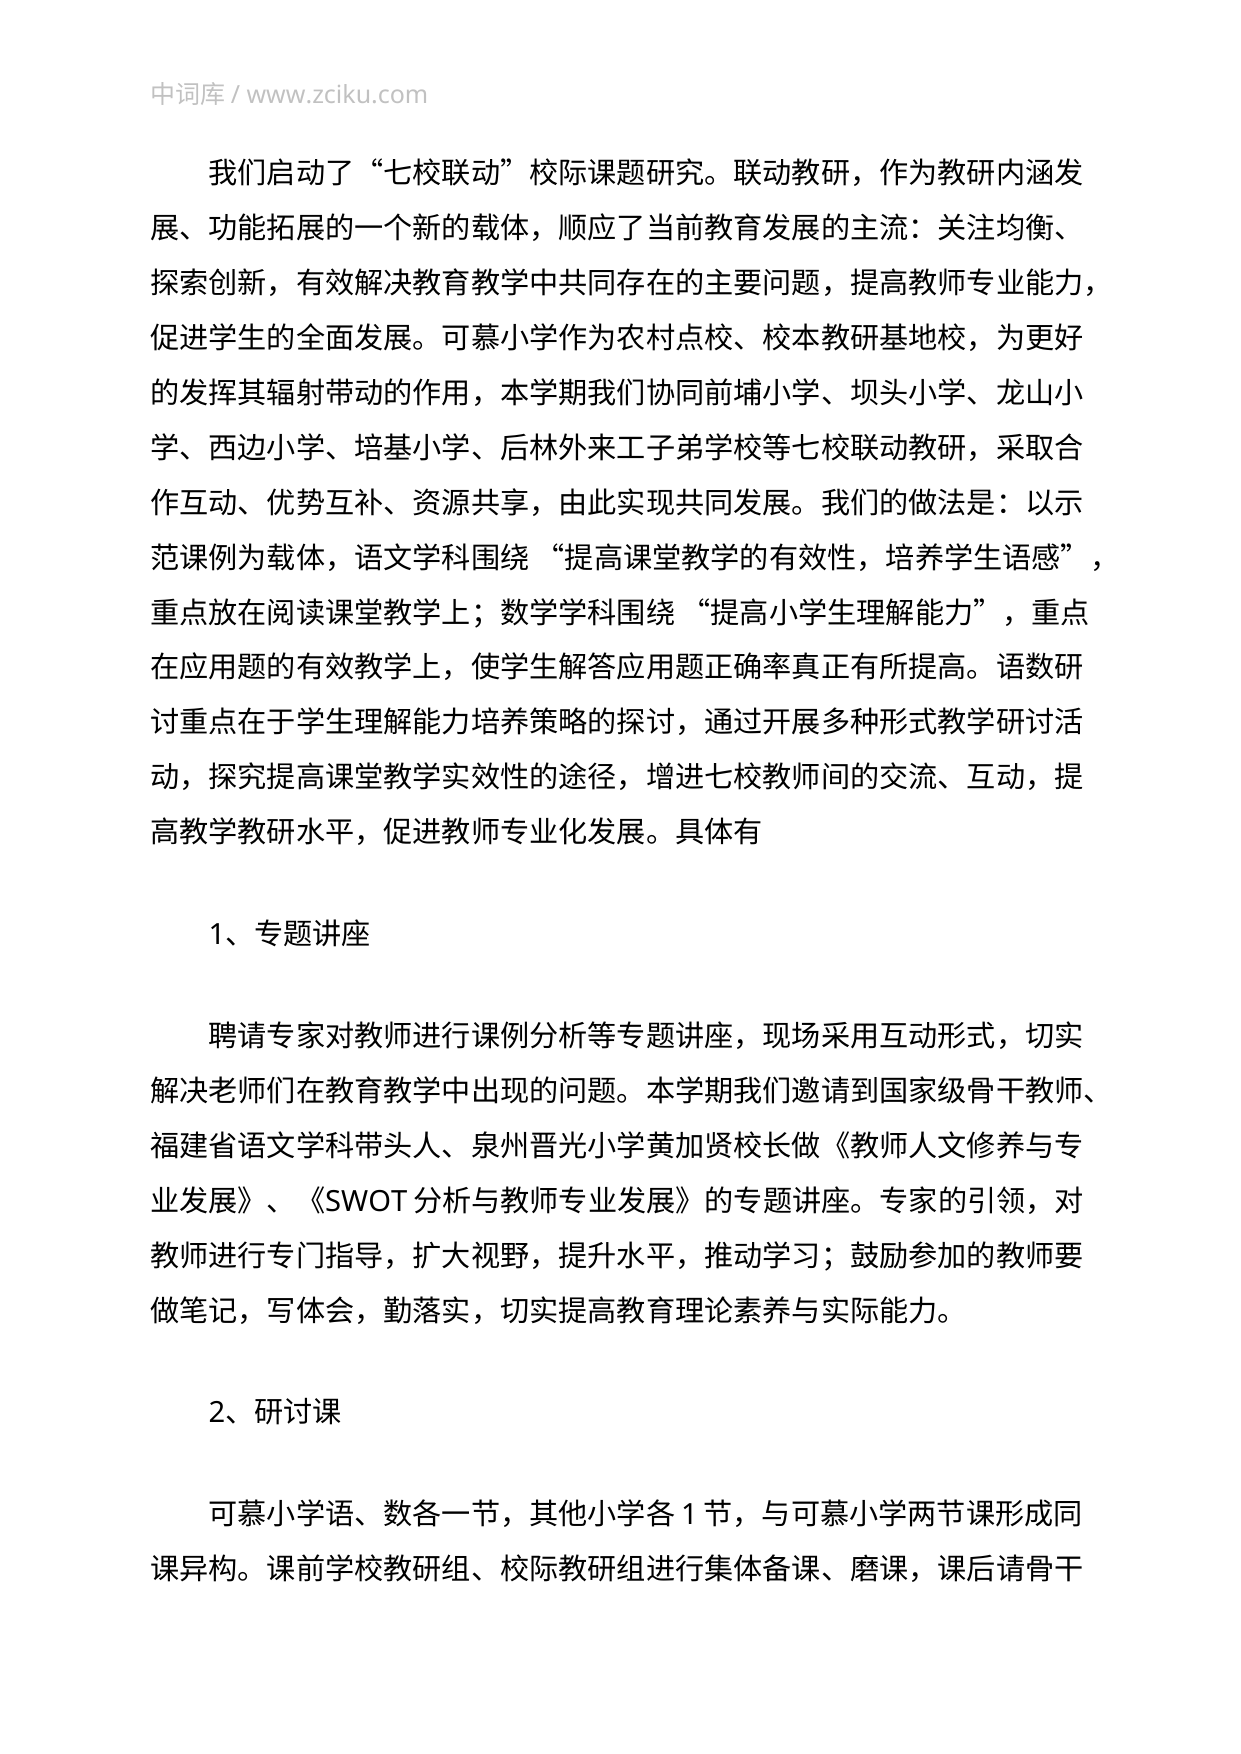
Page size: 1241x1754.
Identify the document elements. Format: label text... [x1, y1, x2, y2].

text 1、专题讲座 [150, 911, 1090, 953]
text 2、研讨课 [150, 1389, 1090, 1431]
text 聘请专家对教师进行课例分析等专题讲座，现场采用互动形式，切实解决老师们在教育教学中出现的问题。本学期我们邀请到国家级骨干教师、福建省语文学科带头人、泉州晋光小学黄加贤校长做《教师人文修养与专业发展》、《SWOT分析与教师专业发展》的专题讲座。专家的引领，对教师进行专门指导，扩大视野，提升水平，推动学习；鼓励参加的教师要做笔记，写体会，勤落实，切实提高教育理论素养与实际能力。 [150, 1012, 1090, 1329]
text 我们启动了“七校联动”校际课题研究。联动教研，作为教研内涵发展、功能拓展的一个新的载体，顺应了当前教育发展的主流：关注均衡、探索创新，有效解决教育教学中共同存在的主要问题，提高教师专业能力，促进学生的全面发展。可慕小学作为农村点校、校本教研基地校，为更好的发挥其辐射带动的作用，本学期我们协同前埔小学、坝头小学、龙山小学、西边小学、培基小学、后林外来工子弟学校等七校联动教研，采取合作互动、优势互补、资源共享，由此实现共同发展。我们的做法是：以示范课例为载体，语文学科围绕 “提高课堂教学的有效性，培养学生语感”，重点放在阅读课堂教学上；数学学科围绕 “提高小学生理解能力”，重点在应用题的有效教学上，使学生解答应用题正确率真正有所提高。语数研讨重点在于学生理解能力培养策略的探讨，通过开展多种形式教学研讨活动，探究提高课堂教学实效性的途径，增进七校教师间的交流、互动，提高教学教研水平，促进教师专业化发展。具体有 [150, 150, 1090, 851]
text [150, 1491, 1090, 1588]
